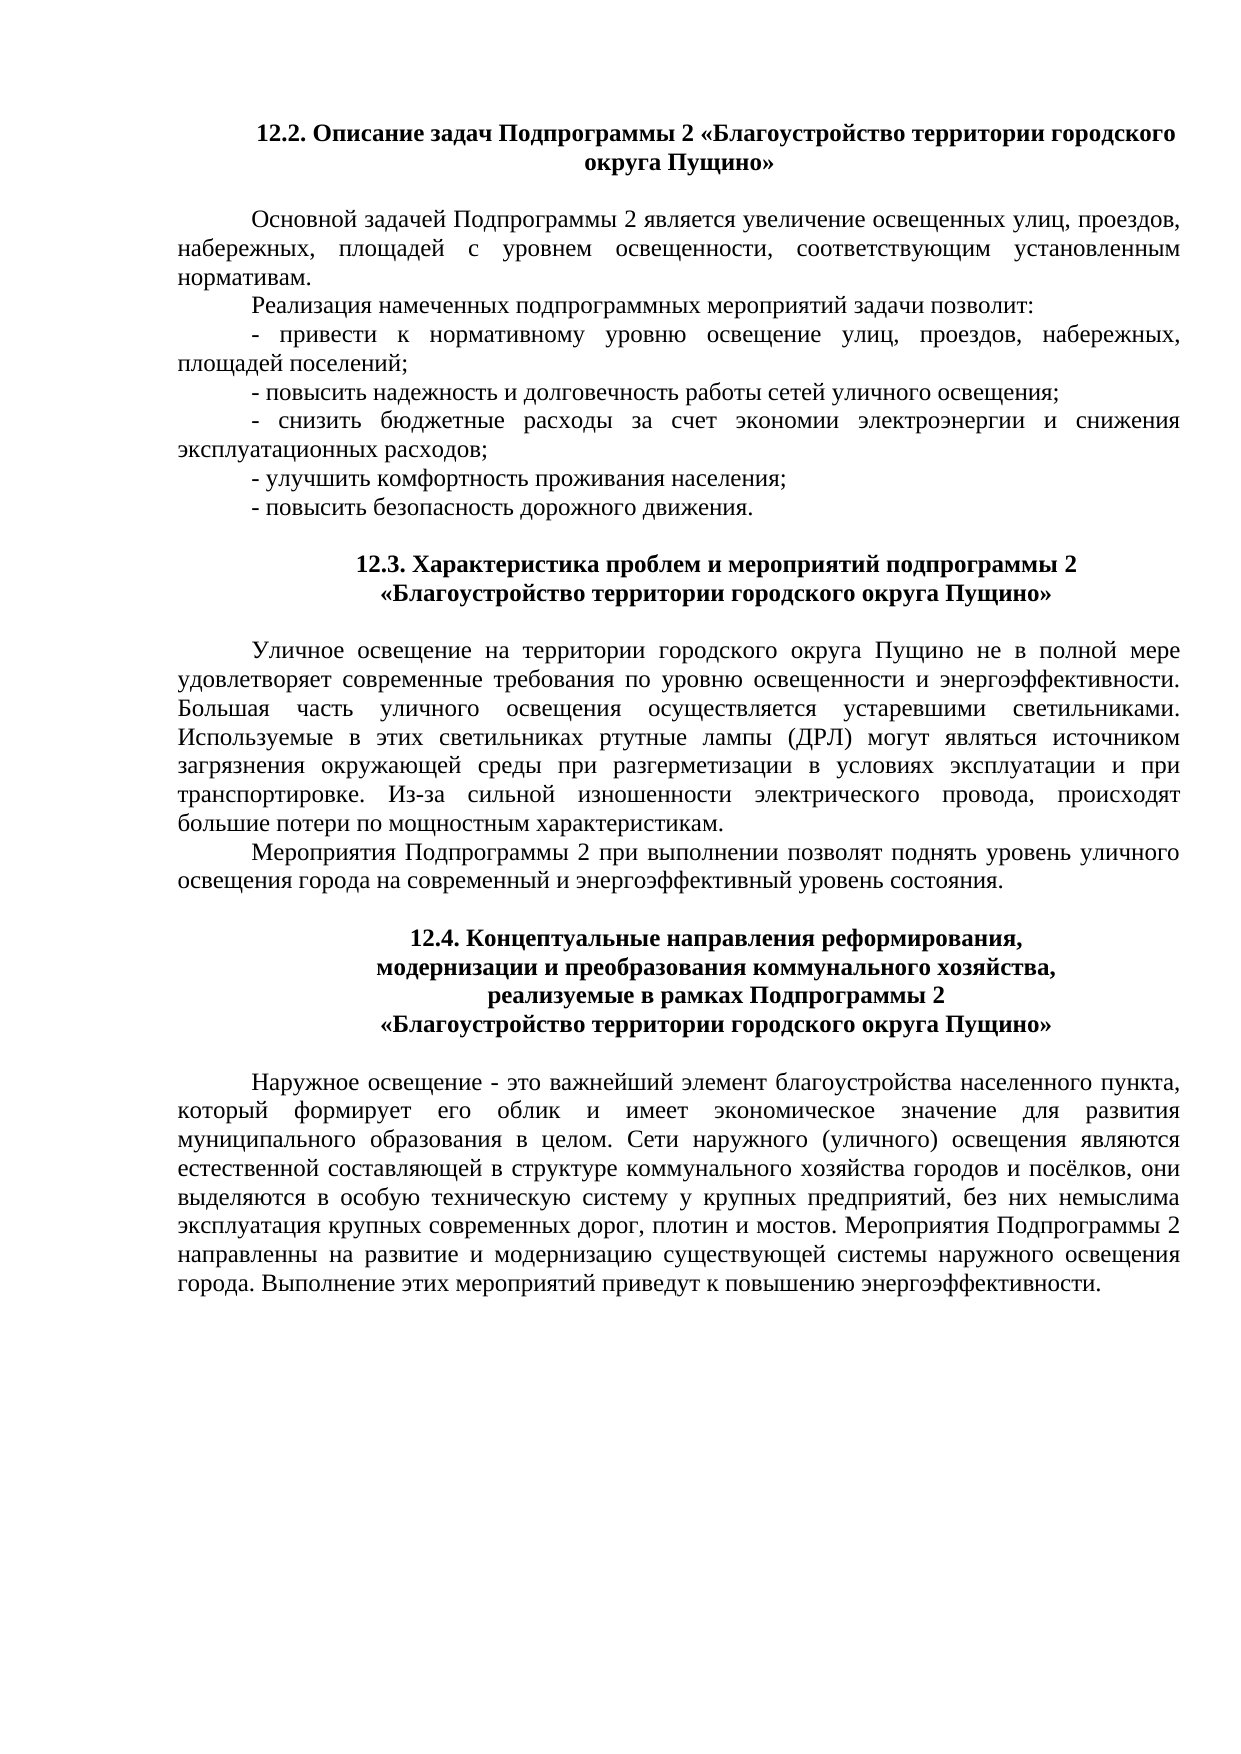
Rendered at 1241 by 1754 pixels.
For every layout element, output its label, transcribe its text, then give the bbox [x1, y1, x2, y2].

text - привести к нормативному уровню освещение улиц, проездов, набережных, площадей поселений; [177, 319, 1181, 377]
text «Благоустройство территории городского округа Пущино» [177, 1009, 1181, 1038]
text - повысить надежность и долговечность работы сетей уличного освещения; [177, 377, 1181, 406]
text 12.3. Характеристика проблем и мероприятий подпрограммы 2 [177, 549, 1181, 578]
text 12.4. Концептуальные направления реформирования, [177, 923, 1181, 952]
text «Благоустройство территории городского округа Пущино» [177, 578, 1181, 607]
text модернизации и преобразования коммунального хозяйства, [177, 952, 1181, 981]
text Мероприятия Подпрограммы 2 при выполнении позволят поднять уровень уличного освещения города на современный и энергоэффективный уровень состояния. [177, 837, 1181, 894]
text - снизить бюджетные расходы за счет экономии электроэнергии и снижения эксплуатационных расходов; [177, 406, 1181, 463]
text Реализация намеченных подпрограммных мероприятий задачи позволит: [177, 291, 1181, 319]
text - повысить безопасность дорожного движения. [177, 492, 1181, 521]
text реализуемые в рамках Подпрограммы 2 [177, 981, 1181, 1009]
text 12.2. Описание задач Подпрограммы 2 «Благоустройство территории городского округа Пущино» [177, 118, 1181, 176]
text - улучшить комфортность проживания населения; [177, 463, 1181, 492]
text Наружное освещение - это важнейший элемент благоустройства населенного пункта, который формирует его облик и имеет экономическое значение для развития муниципального образования в целом. Сети наружного (уличного) освещения являются естественной составляющей в структуре коммунального хозяйства городов и посёлков, они выделяются в особую техническую систему у крупных предприятий, без них немыслима эксплуатация крупных современных дорог, плотин и мостов. Мероприятия Подпрограммы 2 направленны на развитие и модернизацию существующей системы наружного освещения города. Выполнение этих мероприятий приведут к повышению энергоэффективности. [177, 1067, 1181, 1297]
text Уличное освещение на территории городского округа Пущино не в полной мере удовлетворяет современные требования по уровню освещенности и энергоэффективности. Большая часть уличного освещения осуществляется устаревшими светильниками. Используемые в этих светильниках ртутные лампы (ДРЛ) могут являться источником загрязнения окружающей среды при разгерметизации в условиях эксплуатации и при транспортировке. Из-за сильной изношенности электрического провода, происходят большие потери по мощностным характеристикам. [177, 636, 1181, 837]
text Основной задачей Подпрограммы 2 является увеличение освещенных улиц, проездов, набережных, площадей с уровнем освещенности, соответствующим установленным нормативам. [177, 204, 1181, 291]
